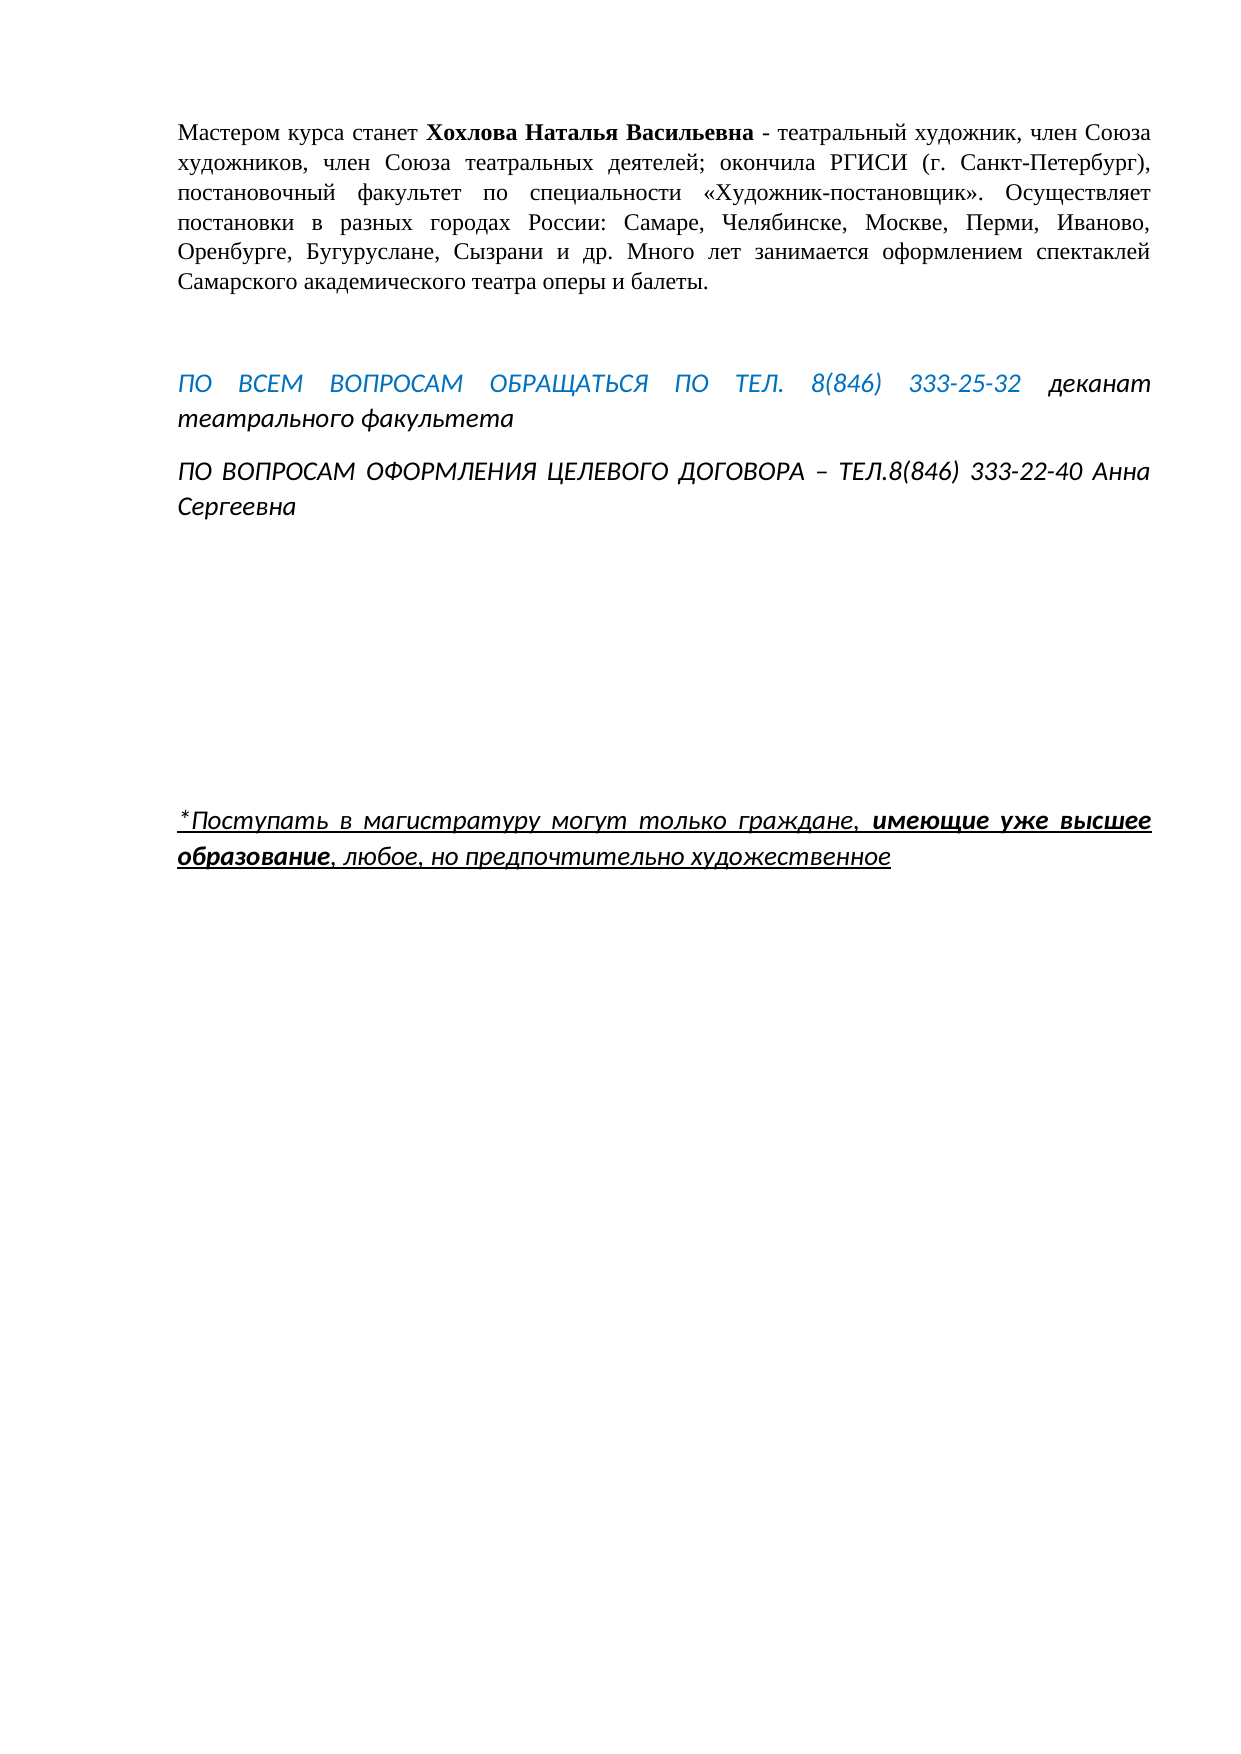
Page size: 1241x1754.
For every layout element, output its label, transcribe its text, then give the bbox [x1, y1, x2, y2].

text *Поступать в магистратуру могут только граждане, имеющие уже высшее образование, любое, но предпочтительно художественное [177, 836, 1152, 872]
text ПО ВОПРОСАМ ОФОРМЛЕНИЯ ЦЕЛЕВОГО ДОГОВОРА – ТЕЛ.8(846) 333-22-40 Анна Сергеевна [177, 487, 1152, 522]
text ПО ВСЕМ ВОПРОСАМ ОБРАЩАТЬСЯ ПО ТЕЛ. 8(846) 333-25-32 деканат театрального факультета [177, 399, 1152, 434]
text Мастером курса станет Хохлова Наталья Васильевна - театральный художник, член Союза художников, член Союза театральных деятелей; окончила РГИСИ (г. Санкт-Петербург), постановочный факультет по специальности «Художник-постановщик». Осуществляет постановки в разных городах России: Самаре, Челябинске, Москве, Перми, Иваново, Оренбурге, Бугуруслане, Сызрани и др. Много лет занимается оформлением спектаклей Самарского академического театра оперы и балеты. [177, 265, 1152, 295]
